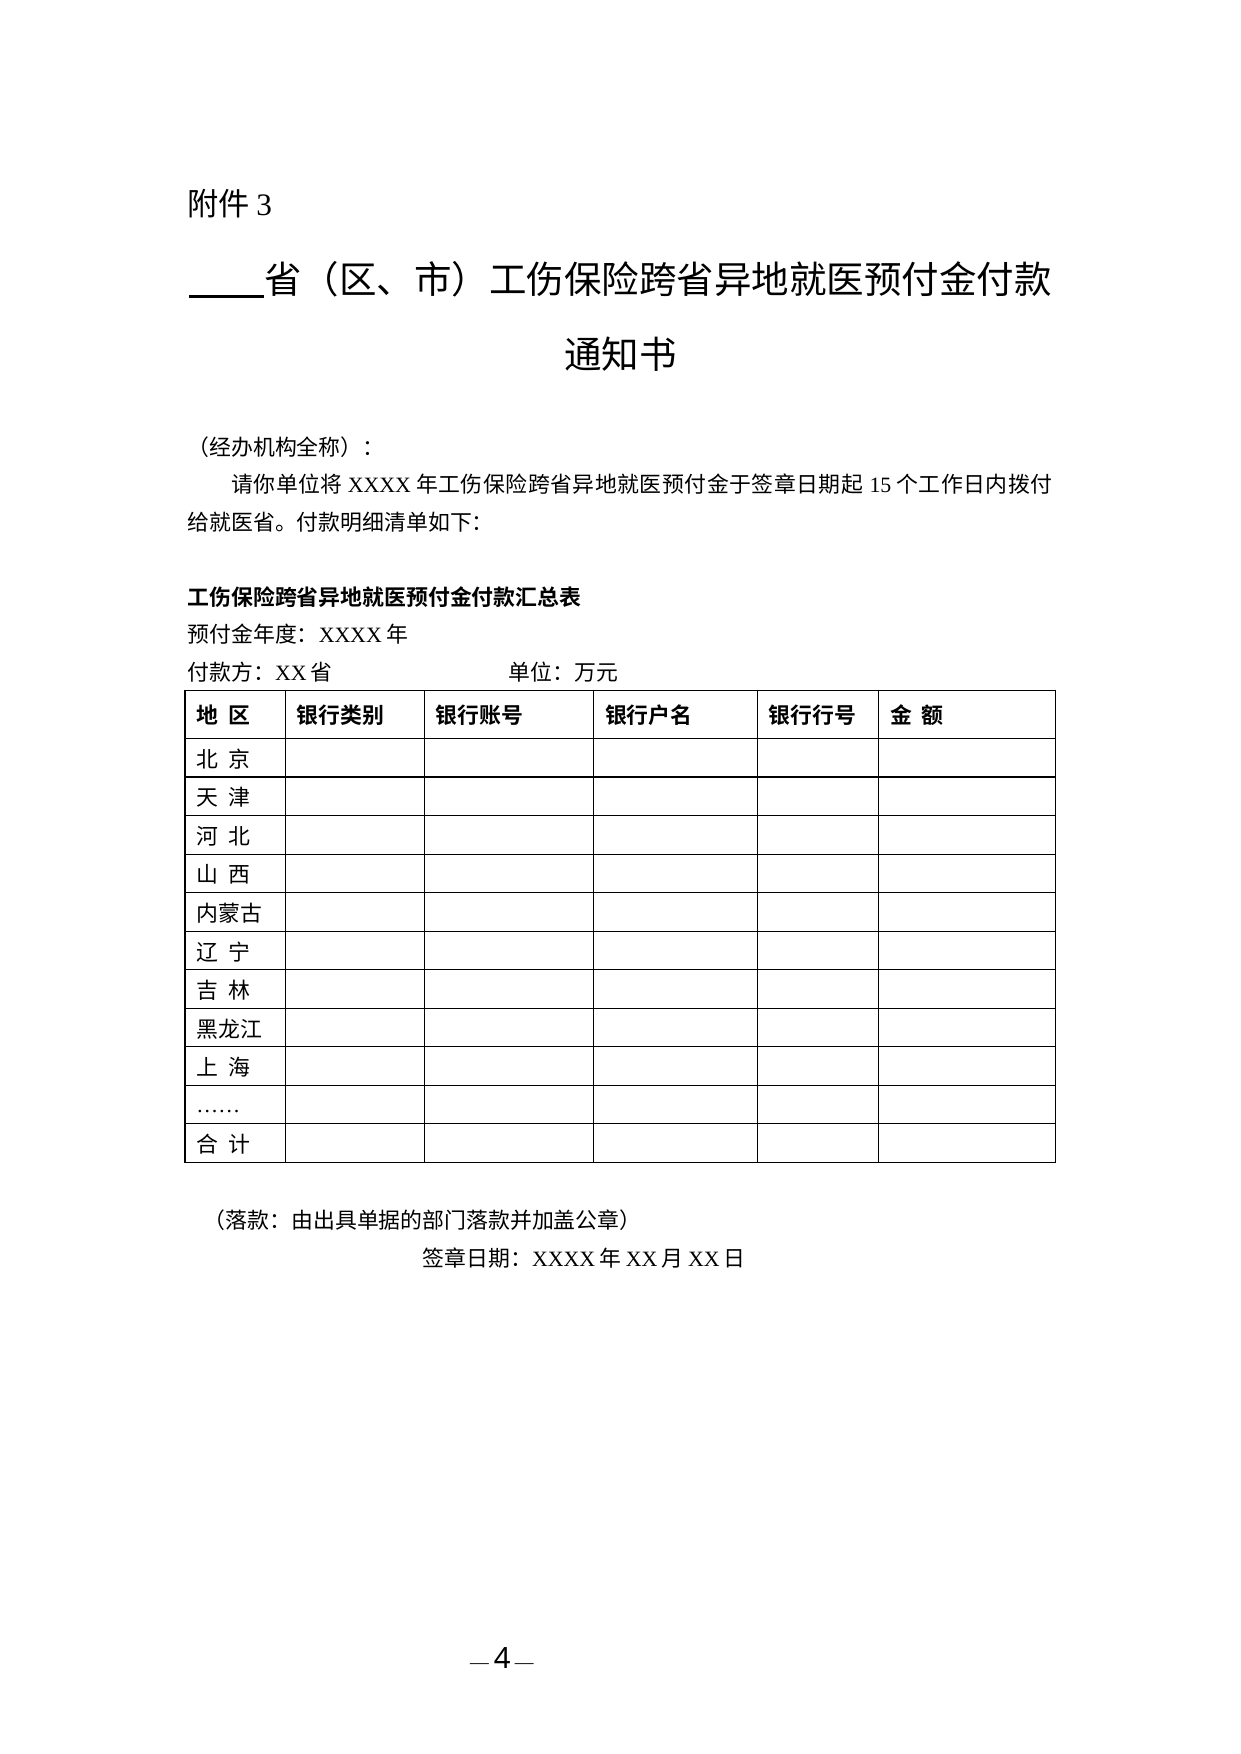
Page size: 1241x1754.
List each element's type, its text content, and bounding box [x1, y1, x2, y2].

table_cell [879, 1009, 1055, 1046]
table_cell [425, 778, 593, 815]
table_cell [758, 893, 878, 931]
table_cell [425, 1124, 593, 1162]
table_cell [286, 893, 424, 931]
table_cell 北 京 [186, 739, 285, 776]
table_cell [425, 1047, 593, 1085]
table_cell …… [186, 1086, 285, 1123]
table_cell 天 津 [186, 778, 285, 815]
table_cell [758, 932, 878, 969]
table_cell [879, 816, 1055, 853]
table_header 金 额 [879, 691, 1055, 738]
table_cell [879, 1124, 1055, 1162]
text 预付金年度：XXXX年 [187, 614, 1053, 652]
table_cell [286, 1009, 424, 1046]
table_cell [594, 970, 757, 1008]
table_cell [758, 1047, 878, 1085]
table_cell 黑龙江 [186, 1009, 285, 1046]
text （落款：由出具单据的部门落款并加盖公章） [187, 1200, 1053, 1238]
table_cell [286, 932, 424, 969]
table_cell [286, 816, 424, 853]
table_cell [594, 1124, 757, 1162]
text 付款方：XX省 单位：万元 [187, 652, 1053, 689]
table_cell [594, 1009, 757, 1046]
table_cell [879, 855, 1055, 892]
table_cell [879, 970, 1055, 1008]
table_header 银行账号 [425, 691, 593, 738]
table_cell [286, 739, 424, 776]
table_cell [286, 1086, 424, 1123]
table_header 地 区 [186, 691, 285, 738]
table_cell [425, 970, 593, 1008]
table_cell [425, 855, 593, 892]
table_cell [879, 932, 1055, 969]
table_cell [425, 893, 593, 931]
table_cell [879, 778, 1055, 815]
text 省（区、市）工伤保险跨省异地就医预付金付款通知书 [187, 239, 1053, 389]
table_cell [879, 893, 1055, 931]
table_cell 合 计 [186, 1124, 285, 1162]
table_cell [425, 816, 593, 853]
table_cell 辽 宁 [186, 932, 285, 969]
table_header 银行类别 [286, 691, 424, 738]
table_cell [594, 893, 757, 931]
table_cell [879, 739, 1055, 776]
table_cell [286, 778, 424, 815]
text 请你单位将XXXX年工伤保险跨省异地就医预付金于签章日期起15个工作日内拨付给就医省。付款明细清单如下： [187, 464, 1053, 539]
table_cell [286, 970, 424, 1008]
text 工伤保险跨省异地就医预付金付款汇总表 [187, 577, 1053, 614]
table_cell [425, 932, 593, 969]
table_cell [879, 1047, 1055, 1085]
table_cell [286, 1124, 424, 1162]
table_cell [594, 778, 757, 815]
table_cell [286, 1047, 424, 1085]
table_cell [425, 1009, 593, 1046]
table_cell 山 西 [186, 855, 285, 892]
table_cell [594, 1086, 757, 1123]
table_header 银行户名 [594, 691, 757, 738]
table_cell [594, 1047, 757, 1085]
table_cell [425, 1086, 593, 1123]
text 附件3 [187, 164, 1053, 239]
table_cell [758, 1124, 878, 1162]
table_header 银行行号 [758, 691, 878, 738]
table_cell [425, 739, 593, 776]
table_cell [758, 816, 878, 853]
table_cell [594, 932, 757, 969]
table_cell [594, 739, 757, 776]
table_cell 吉 林 [186, 970, 285, 1008]
table_cell 内蒙古 [186, 893, 285, 931]
table_cell [594, 816, 757, 853]
table_cell [758, 778, 878, 815]
text （经办机构全称）： [187, 427, 1053, 464]
text 签章日期：XXXX年XX月XX日 [187, 1238, 1053, 1275]
table_cell [758, 855, 878, 892]
table_cell 上 海 [186, 1047, 285, 1085]
table_cell [286, 855, 424, 892]
table_cell [758, 970, 878, 1008]
table_cell [594, 855, 757, 892]
table_cell [758, 1009, 878, 1046]
table_cell [758, 1086, 878, 1123]
table_cell 河 北 [186, 816, 285, 853]
table_cell [758, 739, 878, 776]
table_cell [879, 1086, 1055, 1123]
